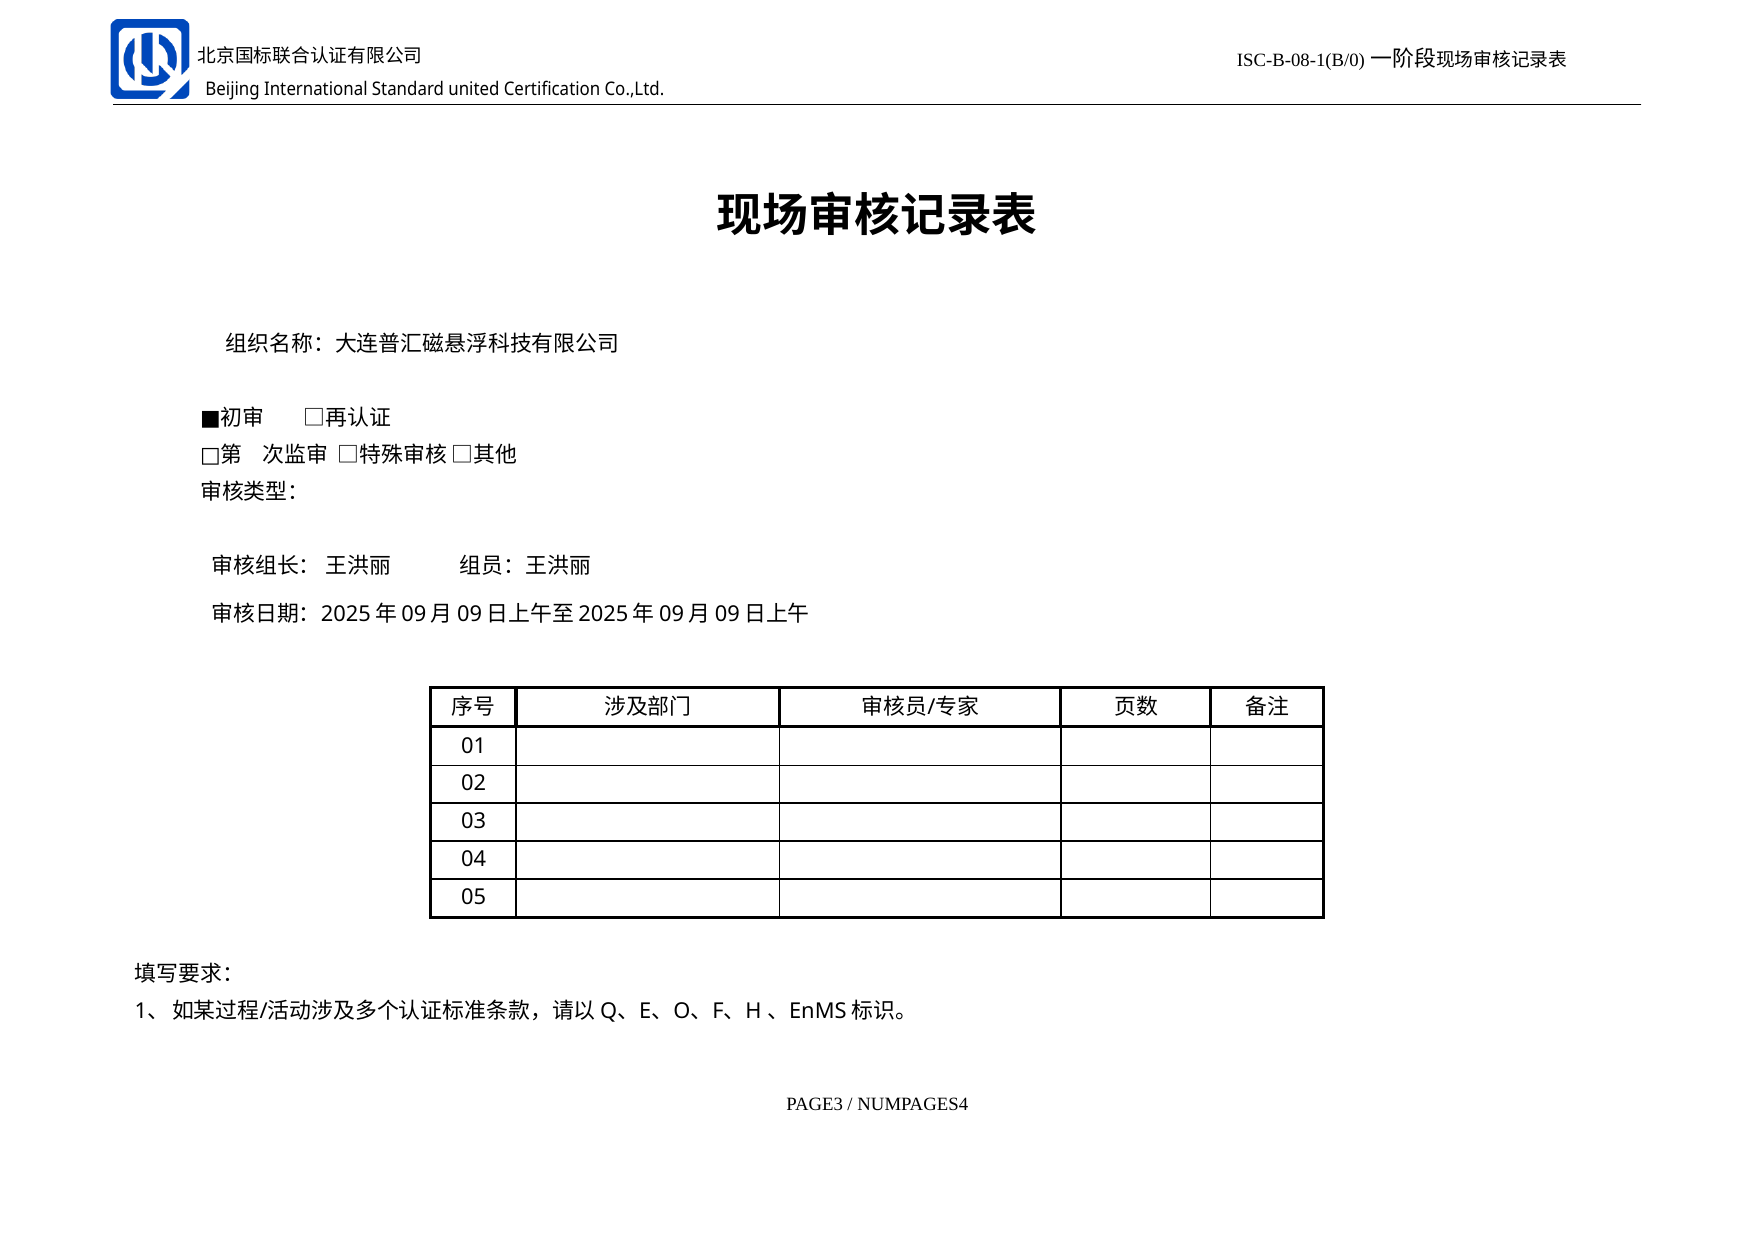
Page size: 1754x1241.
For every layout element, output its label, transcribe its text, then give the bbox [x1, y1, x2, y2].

table_cell [780, 728, 1060, 764]
table_header 页数 [1062, 689, 1209, 725]
table_cell 02 [432, 766, 515, 802]
table_cell 03 [432, 804, 515, 840]
text 审核组长： 王洪丽 组员：王洪丽 [112, 548, 1641, 580]
text 审核类型： [112, 473, 1641, 506]
text 现场审核记录表 [112, 163, 1641, 261]
table_header 序号 [432, 689, 514, 725]
table_cell [780, 880, 1060, 916]
table_cell [1211, 842, 1322, 878]
table_cell [780, 766, 1060, 802]
table_cell [1211, 880, 1322, 916]
table_cell 05 [432, 880, 515, 916]
table_header 备注 [1212, 689, 1322, 725]
table_cell [517, 728, 779, 764]
table_cell [517, 842, 779, 878]
text 审核日期：2025年09月09日上午至2025年09月09日上午 [112, 596, 1641, 628]
picture [110, 19, 190, 99]
table_cell [1062, 804, 1210, 840]
table_cell [1211, 728, 1322, 764]
table_cell 01 [432, 728, 515, 764]
table_cell [1062, 766, 1210, 802]
table_cell [780, 842, 1060, 878]
text ■初审 □再认证 [112, 399, 1641, 432]
text □第 次监审 □特殊审核 □其他 [112, 436, 1641, 469]
text 填写要求： [112, 956, 1641, 988]
table_cell [1211, 804, 1322, 840]
table_cell [780, 804, 1060, 840]
table_header 审核员/专家 [781, 689, 1059, 725]
table_cell [1062, 842, 1210, 878]
table_cell [517, 766, 779, 802]
table_cell [517, 804, 779, 840]
list 如某过程/活动涉及多个认证标准条款，请以Q、E、O、F、H 、EnMS标识。 [134, 993, 1641, 1025]
table_cell [517, 880, 779, 916]
table_cell [1211, 766, 1322, 802]
table_cell [1062, 728, 1210, 764]
table_cell [1062, 880, 1210, 916]
table_header 涉及部门 [518, 689, 778, 725]
table_cell 04 [432, 842, 515, 878]
text 组织名称：大连普汇磁悬浮科技有限公司 [112, 326, 1641, 358]
